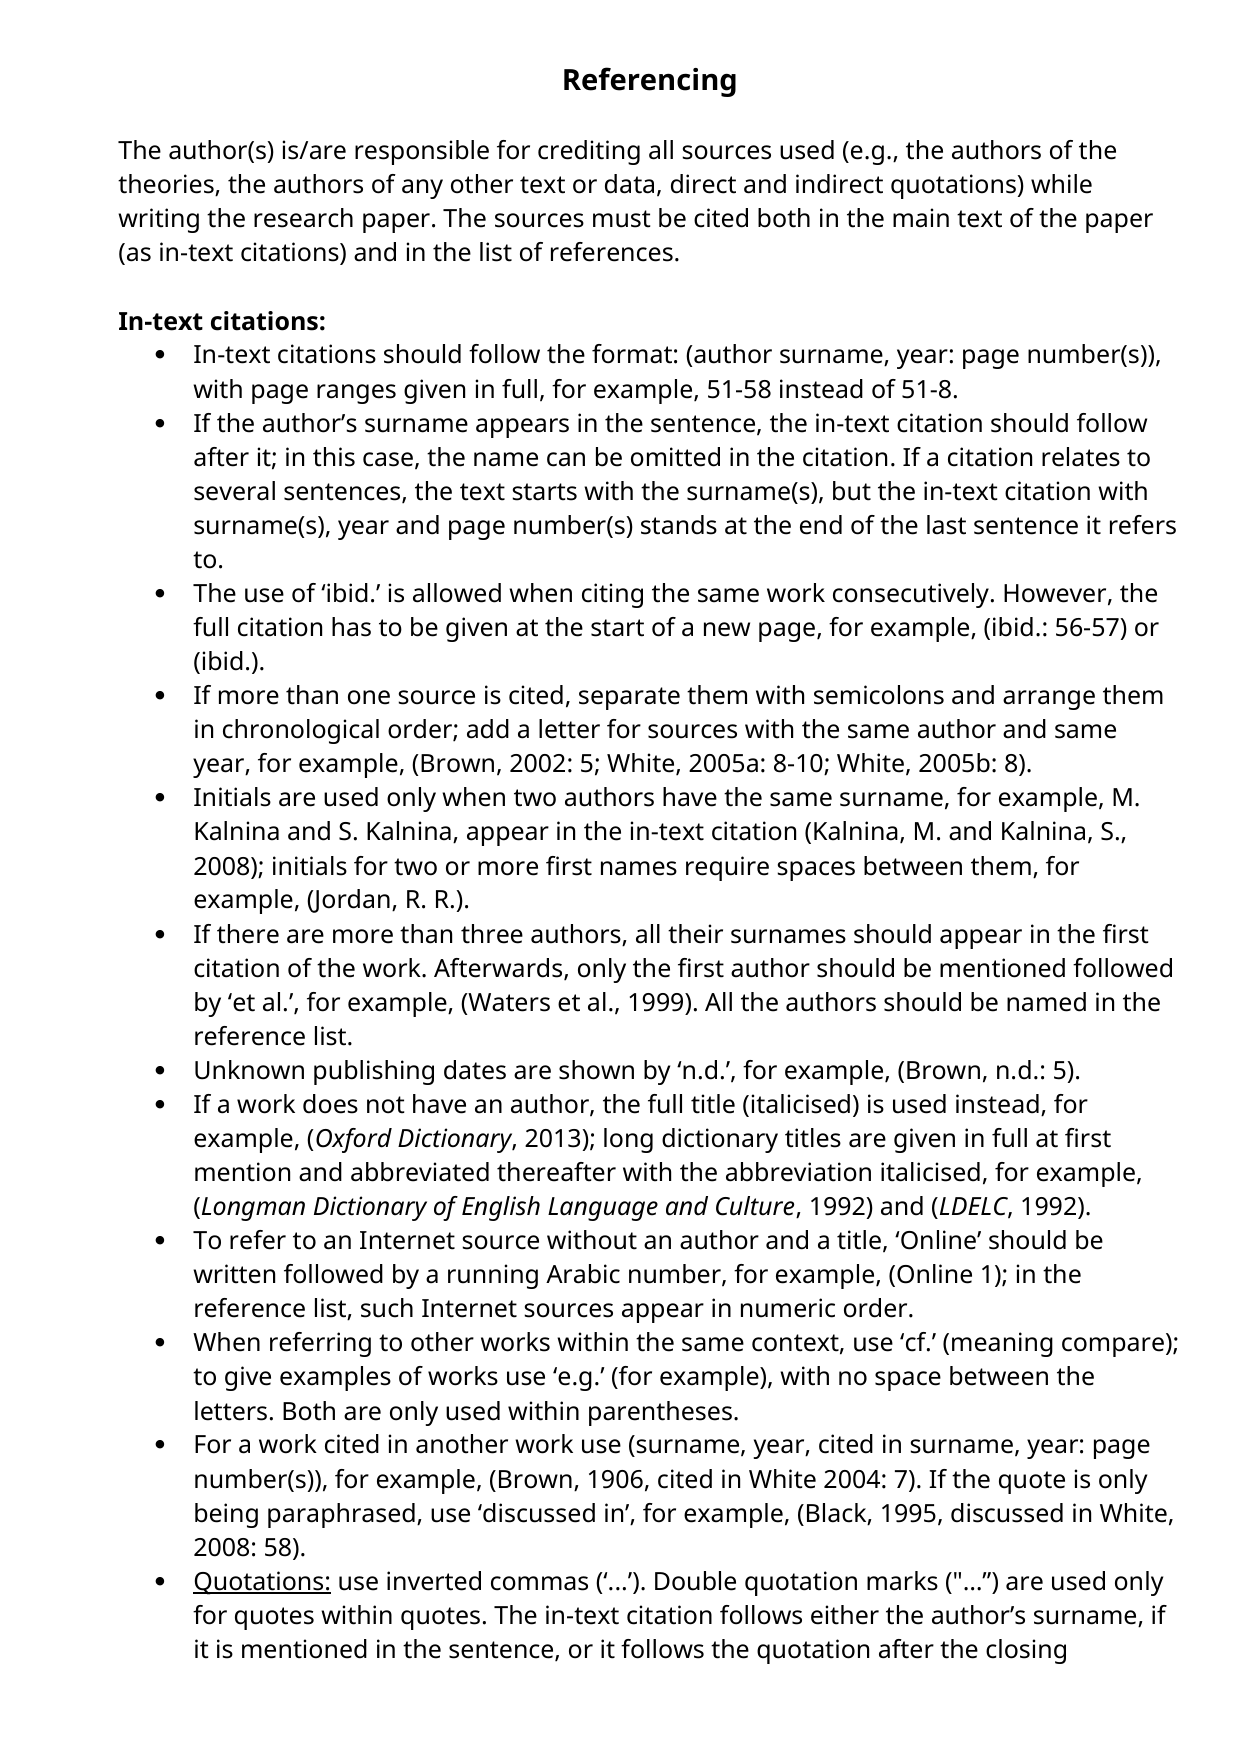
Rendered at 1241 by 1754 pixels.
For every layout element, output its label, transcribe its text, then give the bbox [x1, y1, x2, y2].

list The use of ‘ibid.’ is allowed when citing the same work consecutively. However, the full citation has to be given at the start of a new page, for example, (ibid.: 56-57) or (ibid.). [156, 576, 1181, 678]
list To refer to an Internet source without an author and a title, ‘Online’ should be written followed by a running Arabic number, for example, (Online 1); in the reference list, such Internet sources appear in numeric order. [156, 1223, 1181, 1325]
list If there are more than three authors, all their surnames should appear in the first citation of the work. Afterwards, only the first author should be mentioned followed by ‘et al.’, for example, (Waters et al., 1999). All the authors should be named in the reference list. [156, 916, 1181, 1052]
text Referencing [118, 59, 1181, 99]
list Initials are used only when two authors have the same surname, for example, M. Kalnina and S. Kalnina, appear in the in-text citation (Kalnina, M. and Kalnina, S., 2008); initials for two or more first names require spaces between them, for example, (Jordan, R. R.). [156, 780, 1181, 916]
list If a work does not have an author, the full title (italicised) is used instead, for example, (Oxford Dictionary, 2013); long dictionary titles are given in full at first mention and abbreviated thereafter with the abbreviation italicised, for example, (Longman Dictionary of English Language and Culture, 1992) and (LDELC, 1992). [156, 1087, 1181, 1223]
list If the author’s surname appears in the sentence, the in-text citation should follow after it; in this case, the name can be omitted in the citation. If a citation relates to several sentences, the text starts with the surname(s), but the in-text citation with surname(s), year and page number(s) stands at the end of the last sentence it refers to. [156, 405, 1181, 576]
list For a work cited in another work use (surname, year, cited in surname, year: page number(s)), for example, (Brown, 1906, cited in White 2004: 7). If the quote is only being paraphrased, use ‘discussed in’, for example, (Black, 1995, discussed in White, 2008: 58). [156, 1427, 1181, 1563]
text The author(s) is/are responsible for crediting all sources used (e.g., the authors of the theories, the authors of any other text or data, direct and indirect quotations) while writing the research paper. The sources must be cited both in the main text of the paper (as in-text citations) and in the list of references. [118, 133, 1181, 269]
list In-text citations should follow the format: (author surname, year: page number(s)), with page ranges given in full, for example, 51-58 instead of 51-8. [156, 337, 1181, 405]
list Unknown publishing dates are shown by ‘n.d.’, for example, (Brown, n.d.: 5). [156, 1052, 1181, 1087]
list If more than one source is cited, separate them with semicolons and arrange them in chronological order; add a letter for sources with the same author and same year, for example, (Brown, 2002: 5; White, 2005a: 8-10; White, 2005b: 8). [156, 678, 1181, 780]
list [156, 1563, 1181, 1666]
text In-text citations: [118, 303, 1181, 337]
list When referring to other works within the same context, use ‘cf.’ (meaning compare); to give examples of works use ‘e.g.’ (for example), with no space between the letters. Both are only used within parentheses. [156, 1325, 1181, 1427]
